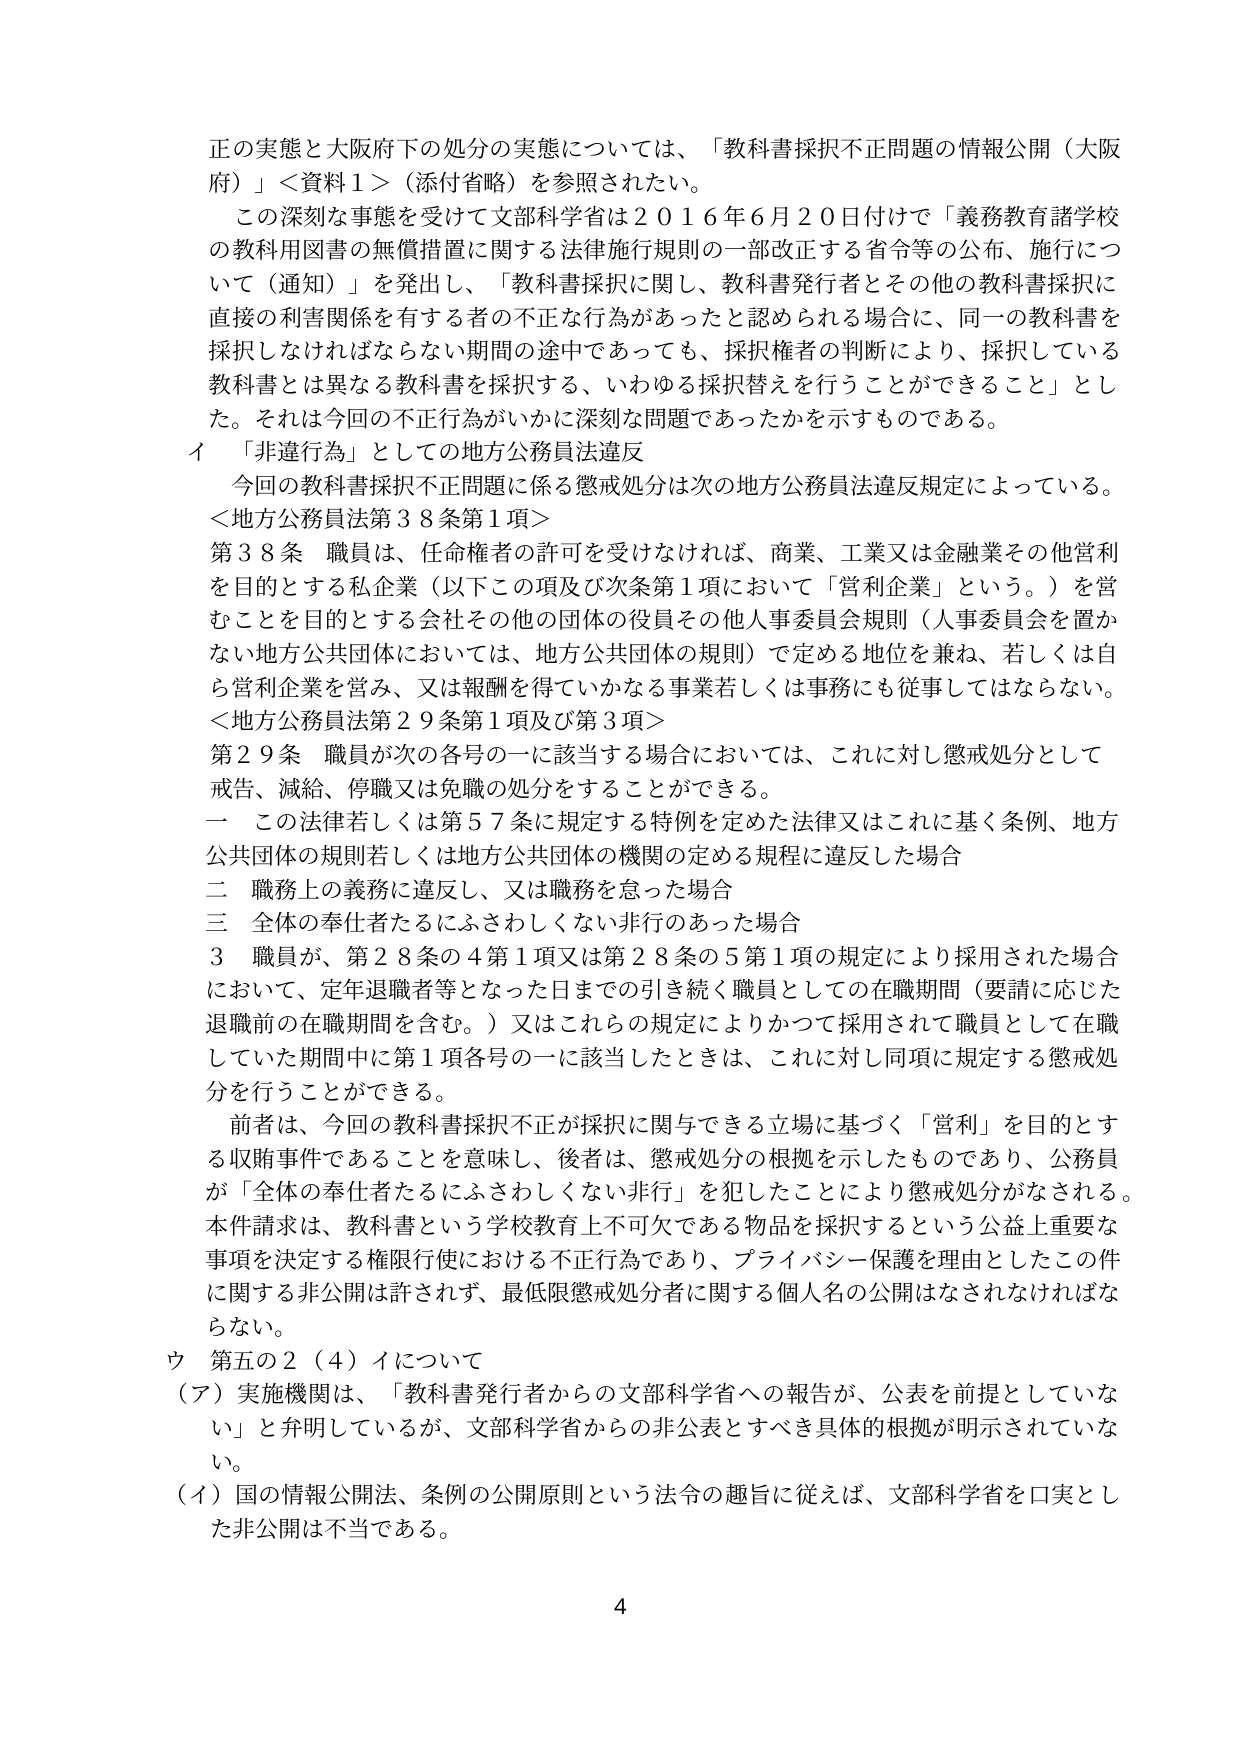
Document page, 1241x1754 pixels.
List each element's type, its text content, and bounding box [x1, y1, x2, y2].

text ウ 第五の２（４）イについて [118, 1342, 1122, 1376]
text 前者は、今回の教科書採択不正が採択に関与できる立場に基づく「営利」を目的とする収賄事件であることを意味し、後者は、懲戒処分の根拠を示したものであり、公務員が「全体の奉仕者たるにふさわしくない非行」を犯したことにより懲戒処分がなされる。本件請求は、教科書という学校教育上不可欠である物品を採択するという公益上重要な事項を決定する権限行使における不正行為であり、プライバシー保護を理由としたこの件に関する非公開は許されず、最低限懲戒処分者に関する個人名の公開はなされなければならない。 [206, 1107, 1122, 1342]
text ＜地方公務員法第２９条第１項及び第３項＞ [140, 703, 1122, 737]
text （イ）国の情報公開法、条例の公開原則という法令の趣旨に従えば、文部科学省を口実とした非公開は不当である。 [118, 1477, 1122, 1544]
text ＜地方公務員法第３８条第１項＞ [140, 501, 1122, 535]
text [140, 131, 1122, 198]
text この深刻な事態を受けて文部科学省は２０１６年６月２０日付けで「義務教育諸学校の教科用図書の無償措置に関する法律施行規則の一部改正する省令等の公布、施行について（通知）」を発出し、「教科書採択に関し、教科書発行者とその他の教科書採択に直接の利害関係を有する者の不正な行為があったと認められる場合に、同一の教科書を採択しなければならない期間の途中であっても、採択権者の判断により、採択している教科書とは異なる教科書を採択する、いわゆる採択替えを行うことができること」とした。それは今回の不正行為がいかに深刻な問題であったかを示すものである。 [140, 198, 1122, 434]
text 第３８条 職員は、任命権者の許可を受けなければ、商業、工業又は金融業その他営利を目的とする私企業（以下この項及び次条第１項において「営利企業」という。）を営むことを目的とする会社その他の団体の役員その他人事委員会規則（人事委員会を置かない地方公共団体においては、地方公共団体の規則）で定める地位を兼ね、若しくは自ら営利企業を営み、又は報酬を得ていかなる事業若しくは事務にも従事してはならない。 [140, 535, 1122, 703]
text 三 全体の奉仕者たるにふさわしくない非行のあった場合 [206, 905, 1122, 939]
text 二 職務上の義務に違反し、又は職務を怠った場合 [206, 871, 1122, 905]
text 第２９条 職員が次の各号の一に該当する場合においては、これに対し懲戒処分として [118, 737, 1122, 770]
text 戒告、減給、停職又は免職の処分をすることができる。 [118, 770, 1122, 804]
text 今回の教科書採択不正問題に係る懲戒処分は次の地方公務員法違反規定によっている。 [140, 468, 1122, 501]
text イ 「非違行為」としての地方公務員法違反 [140, 434, 1122, 468]
text ３ 職員が、第２８条の４第１項又は第２８条の５第１項の規定により採用された場合において、定年退職者等となった日までの引き続く職員としての在職期間（要請に応じた退職前の在職期間を含む。）又はこれらの規定によりかつて採用されて職員として在職していた期間中に第１項各号の一に該当したときは、これに対し同項に規定する懲戒処分を行うことができる。 [206, 939, 1122, 1107]
text （ア）実施機関は、「教科書発行者からの文部科学省への報告が、公表を前提としていない」と弁明しているが、文部科学省からの非公表とすべき具体的根拠が明示されていない。 [118, 1376, 1122, 1477]
text 一 この法律若しくは第５７条に規定する特例を定めた法律又はこれに基く条例、地方公共団体の規則若しくは地方公共団体の機関の定める規程に違反した場合 [206, 804, 1122, 871]
